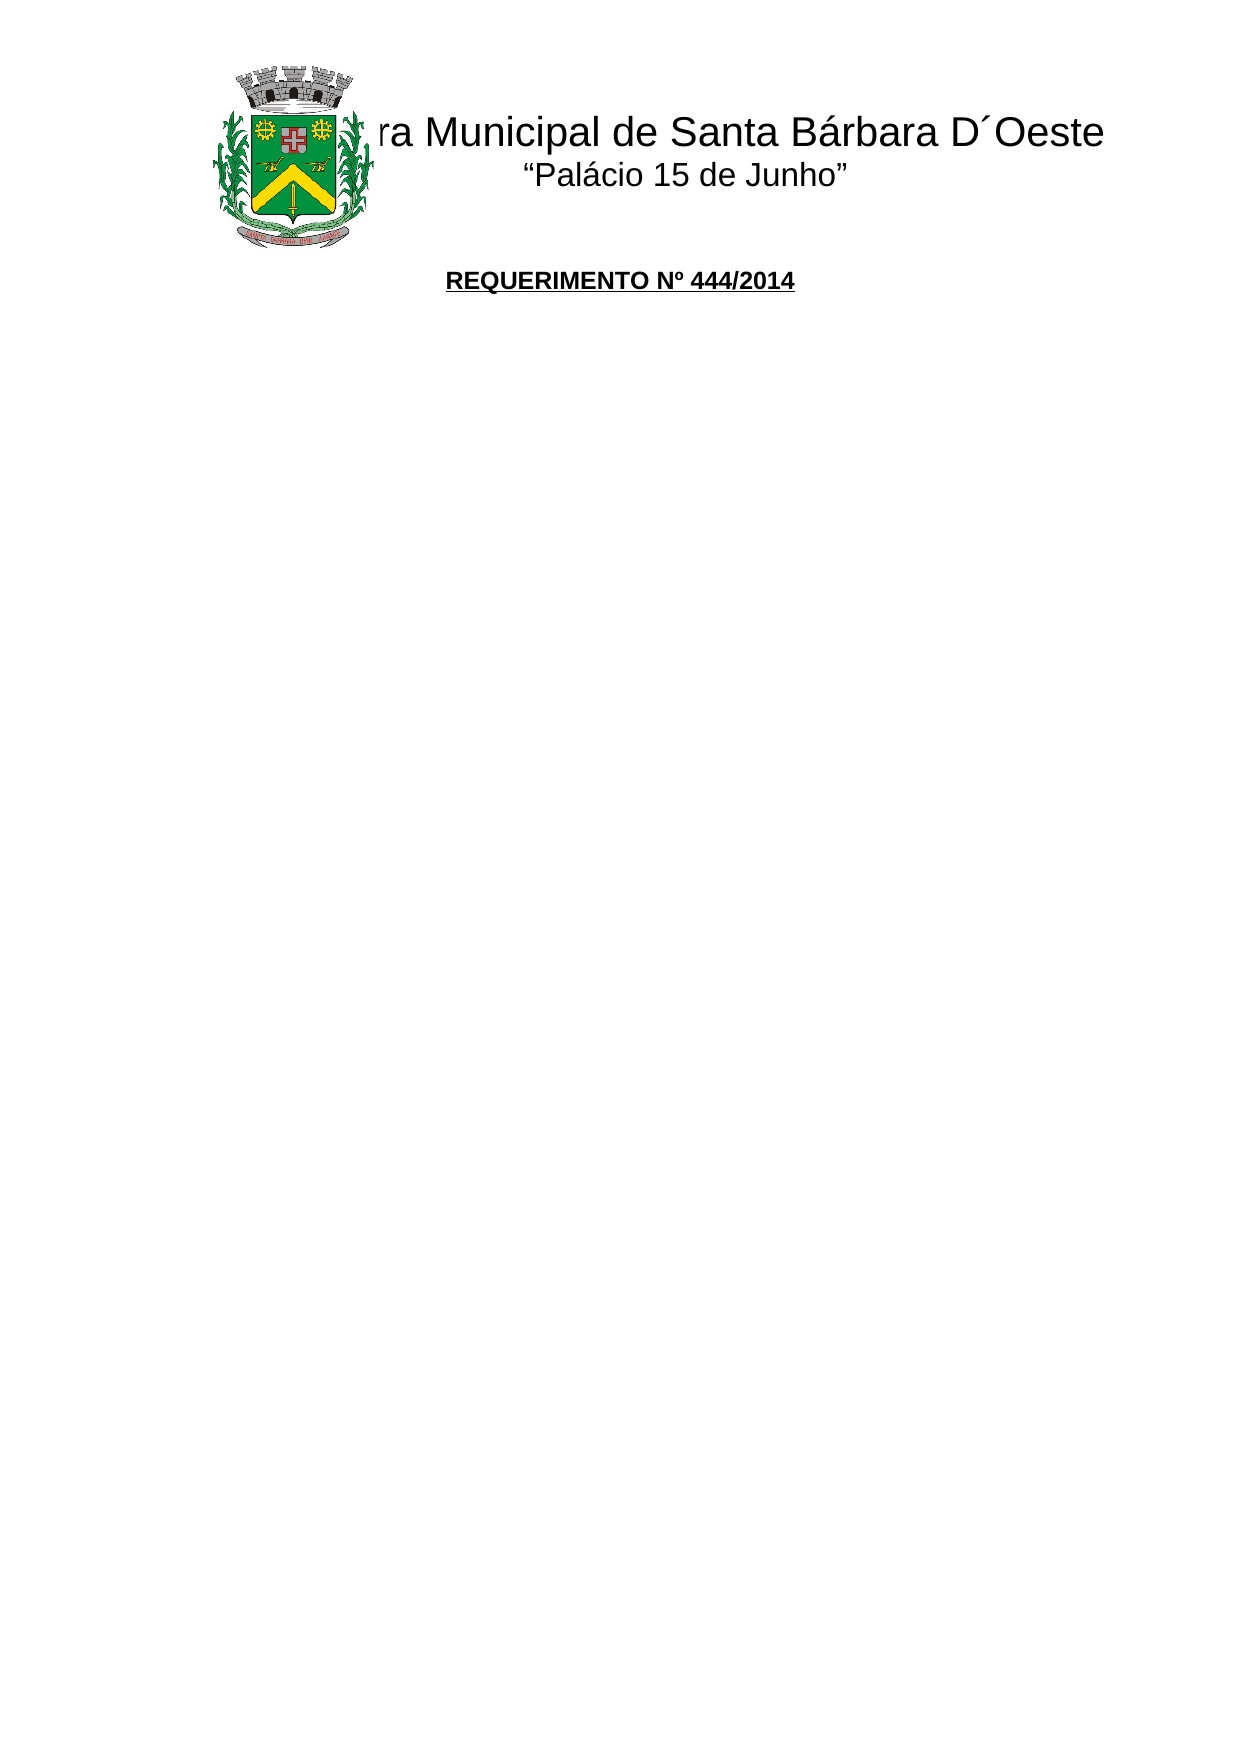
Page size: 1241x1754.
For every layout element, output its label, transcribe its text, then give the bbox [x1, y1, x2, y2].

title REQUERIMENTO Nº 444/2014 [177, 266, 1063, 294]
picture [212, 66, 381, 255]
